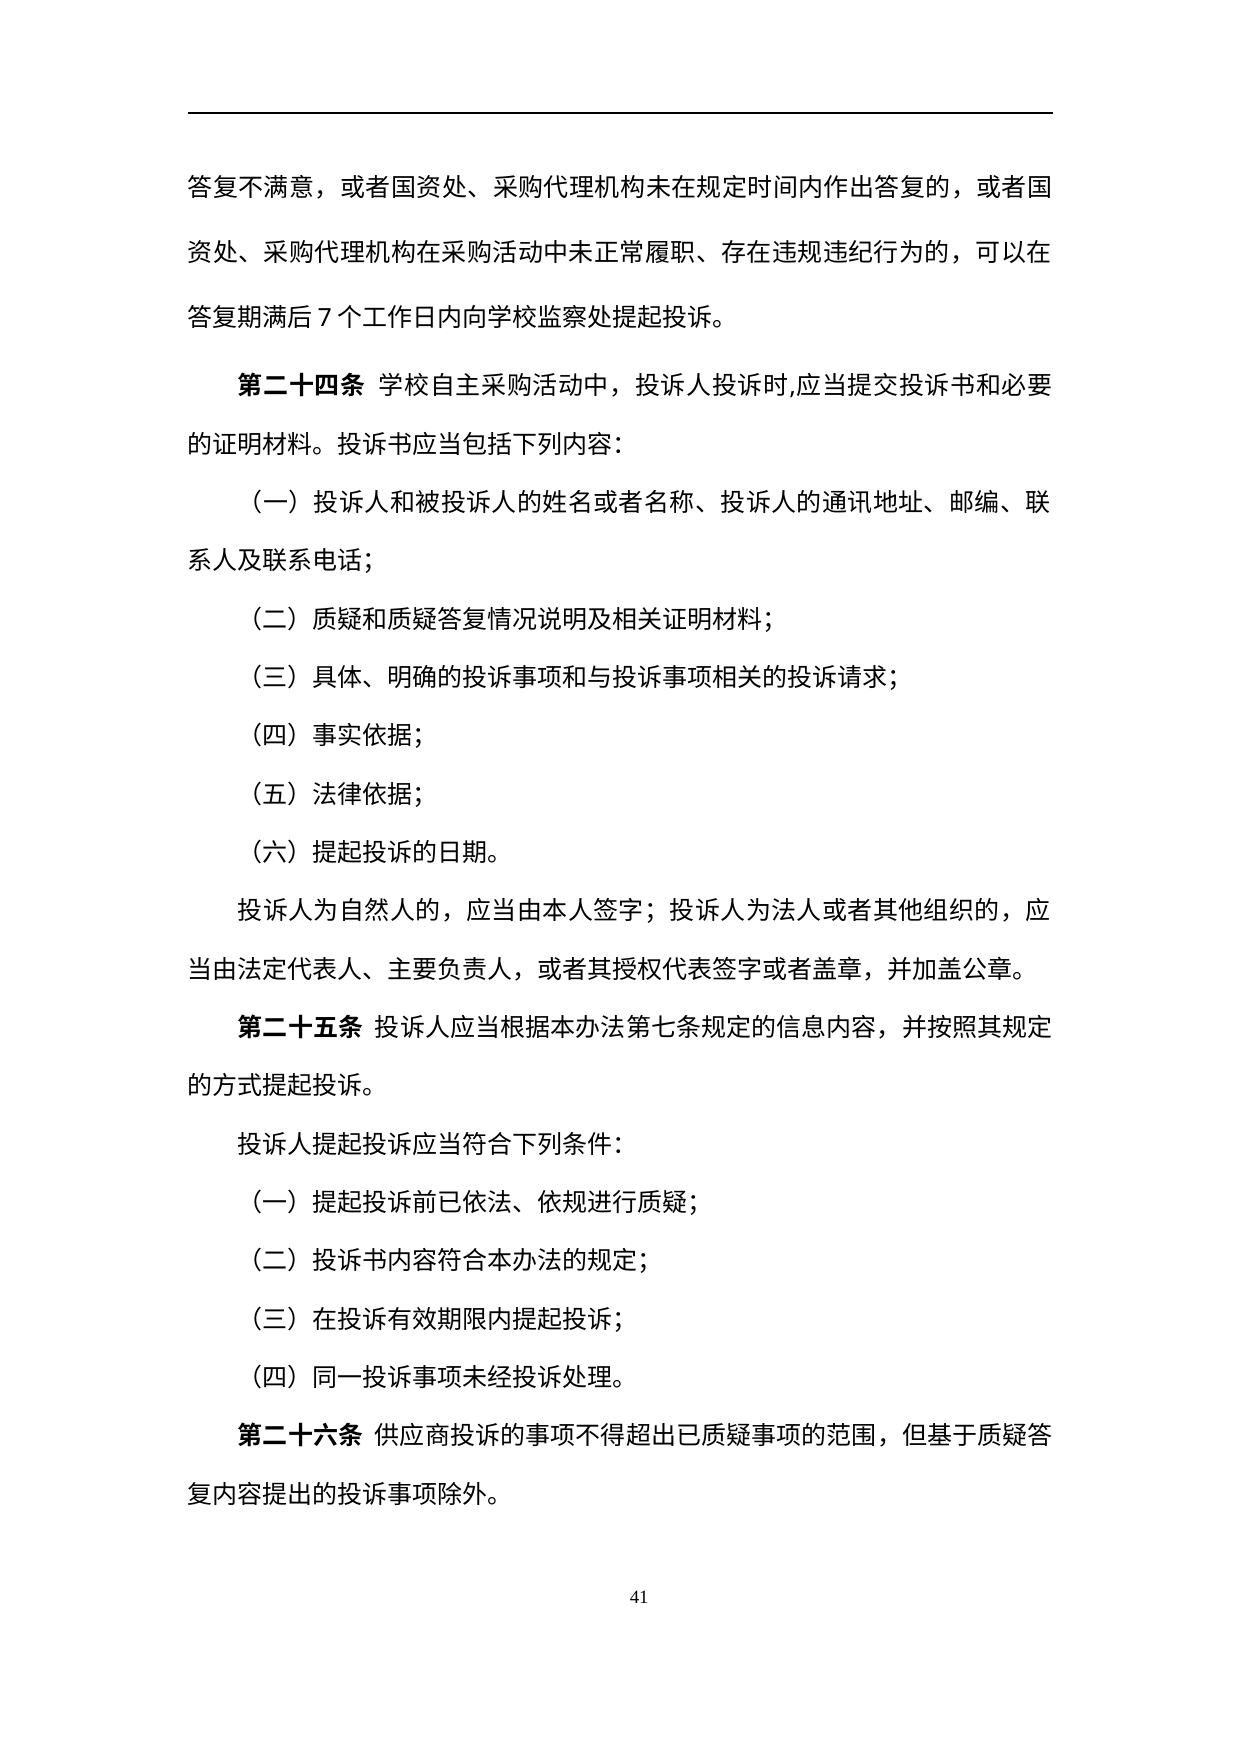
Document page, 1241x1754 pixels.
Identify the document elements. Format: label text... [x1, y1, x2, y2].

text 投诉人为自然人的，应当由本人签字；投诉人为法人或者其他组织的，应当由法定代表人、主要负责人，或者其授权代表签字或者盖章，并加盖公章。 [187, 873, 1053, 990]
text 第二十六条 供应商投诉的事项不得超出已质疑事项的范围，但基于质疑答复内容提出的投诉事项除外。 [187, 1398, 1053, 1515]
text （二）投诉书内容符合本办法的规定； [187, 1223, 1053, 1281]
text （三）具体、明确的投诉事项和与投诉事项相关的投诉请求； [187, 640, 1053, 698]
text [187, 153, 1053, 348]
text （二）质疑和质疑答复情况说明及相关证明材料； [187, 581, 1053, 640]
text （三）在投诉有效期限内提起投诉； [187, 1281, 1053, 1340]
text （四）同一投诉事项未经投诉处理。 [187, 1340, 1053, 1398]
text （六）提起投诉的日期。 [187, 815, 1053, 873]
text 第二十四条 学校自主采购活动中，投诉人投诉时,应当提交投诉书和必要的证明材料。投诉书应当包括下列内容： [187, 348, 1053, 465]
text 第二十五条 投诉人应当根据本办法第七条规定的信息内容，并按照其规定的方式提起投诉。 [187, 990, 1053, 1106]
text （五）法律依据； [187, 756, 1053, 815]
text （一）投诉人和被投诉人的姓名或者名称、投诉人的通讯地址、邮编、联系人及联系电话； [187, 465, 1053, 581]
text （四）事实依据； [187, 698, 1053, 756]
text 投诉人提起投诉应当符合下列条件： [187, 1106, 1053, 1165]
text （一）提起投诉前已依法、依规进行质疑； [187, 1165, 1053, 1223]
